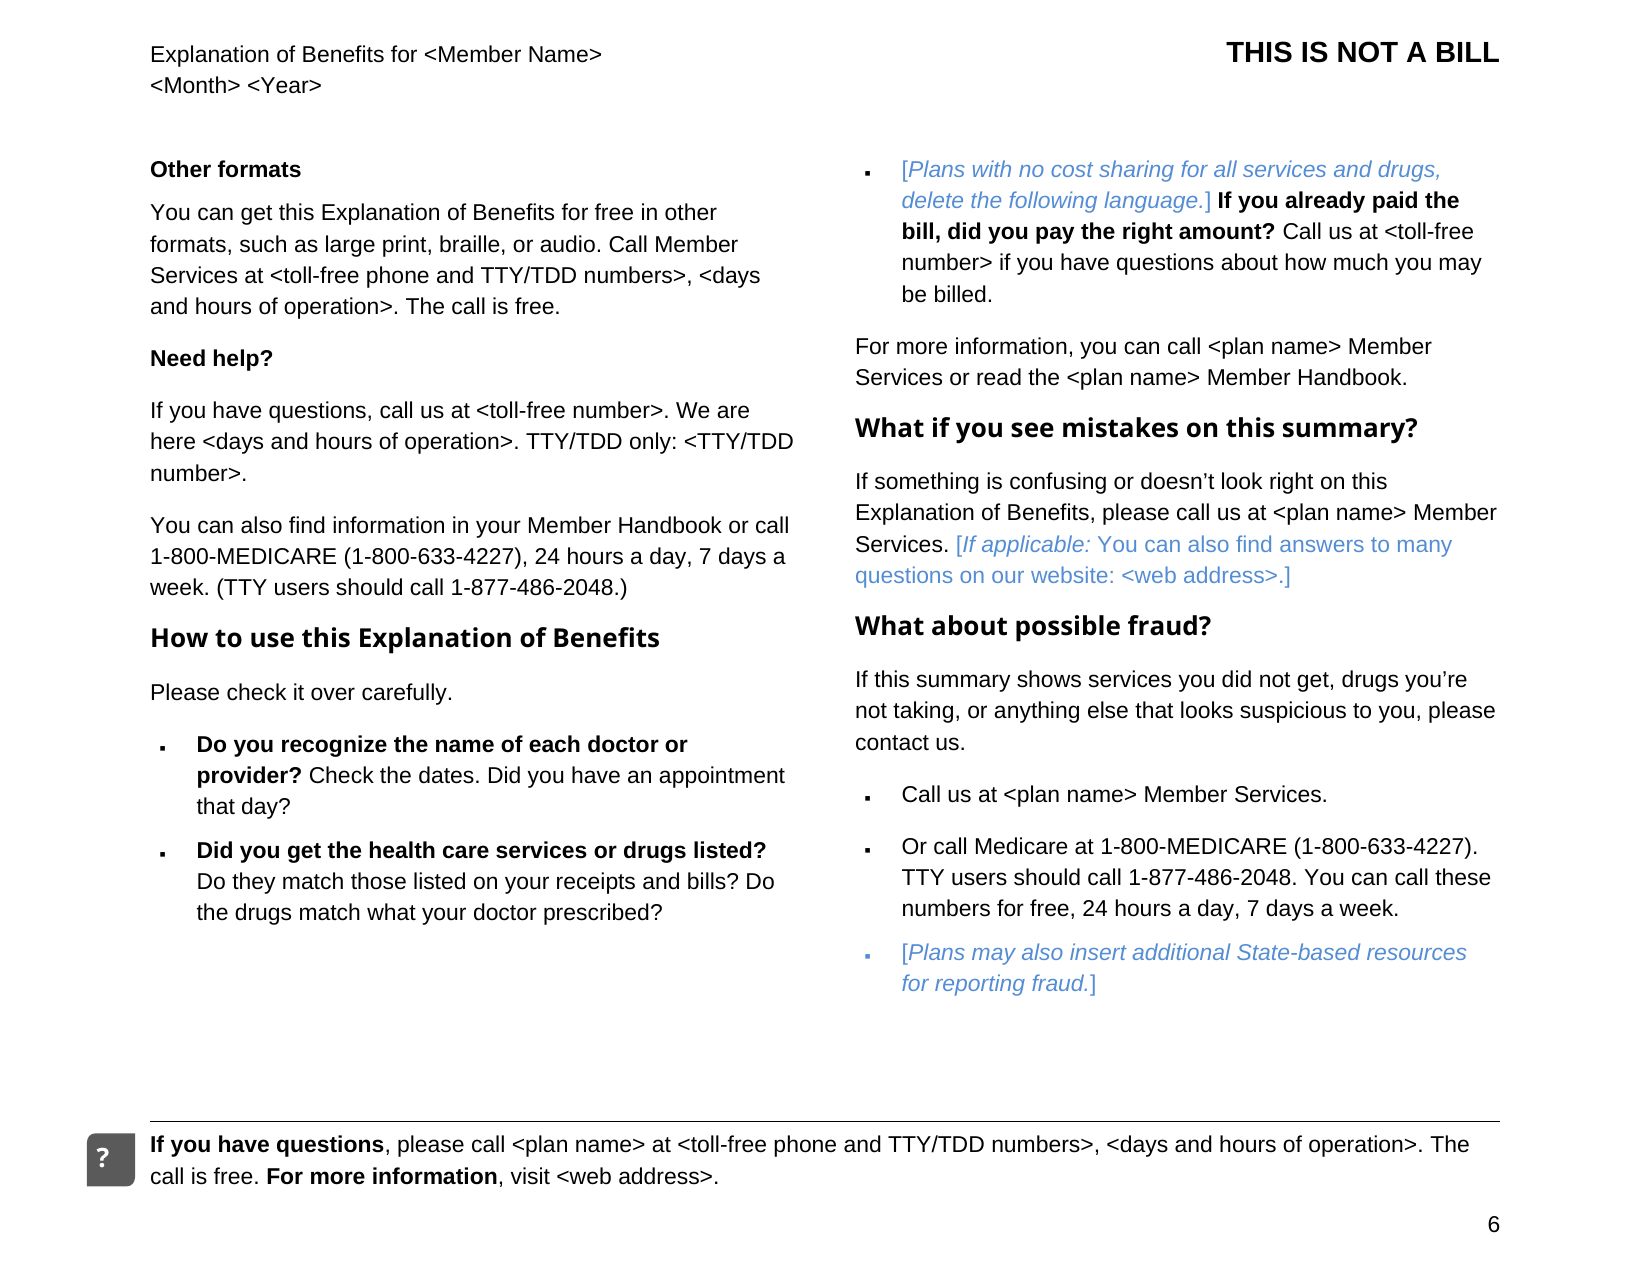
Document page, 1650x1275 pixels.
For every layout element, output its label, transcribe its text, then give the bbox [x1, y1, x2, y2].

list Do you recognize the name of each doctor or provider? Check the dates. Did you have an appointment that day? [159, 727, 795, 821]
text Please check it over carefully. [150, 675, 795, 706]
list Did you get the health care services or drugs listed? Do they match those listed on your receipts and bills? Do the drugs match what your doctor prescribed? [159, 833, 795, 927]
subtitle What about possible fraud? [855, 610, 1500, 642]
text You can get this Explanation of Benefits for free in other formats, such as large print, braille, or audio. Call Member Services at <toll-free phone and TTY/TDD numbers>, <days and hours of operation>. The call is free. [150, 196, 795, 321]
list Or call Medicare at 1-800-MEDICARE (1-800-633-4227). TTY users should call 1-877-486-2048. You can call these numbers for free, 24 hours a day, 7 days a week. [864, 829, 1500, 923]
list [Plans may also insert additional State-based resources for reporting fraud.] [864, 935, 1500, 998]
text For more information, you can call <plan name> Member Services or read the <plan name> Member Handbook. [855, 329, 1500, 392]
list [Plans with no cost sharing for all services and drugs, delete the following language.] If you already paid the bill, did you pay the right amount? Call us at <toll-free number> if you have questions about how much you may be billed. [864, 152, 1500, 308]
subtitle What if you see mistakes on this summary? [855, 412, 1500, 444]
text If something is confusing or doesn’t look right on this Explanation of Benefits, please call us at <plan name> Member Services. [If applicable: You can also find answers to many questions on our website: <web address>.] [855, 464, 1500, 589]
text You can also find information in your Member Handbook or call 1-800-MEDICARE (1-800-633-4227), 24 hours a day, 7 days a week. (TTY users should call 1-877-486-2048.) [150, 508, 795, 602]
list Call us at <plan name> Member Services. [864, 777, 1500, 808]
text Other formats [150, 152, 795, 183]
text How to use this Explanation of Benefits [150, 623, 795, 654]
text If you have questions, call us at <toll-free number>. We are here <days and hours of operation>. TTY/TDD only: <TTY/TDD number>. [150, 394, 795, 487]
subtitle Need help? [150, 342, 795, 373]
text If this summary shows services you did not get, drugs you’re not taking, or anything else that looks suspicious to you, please contact us. [855, 662, 1500, 756]
